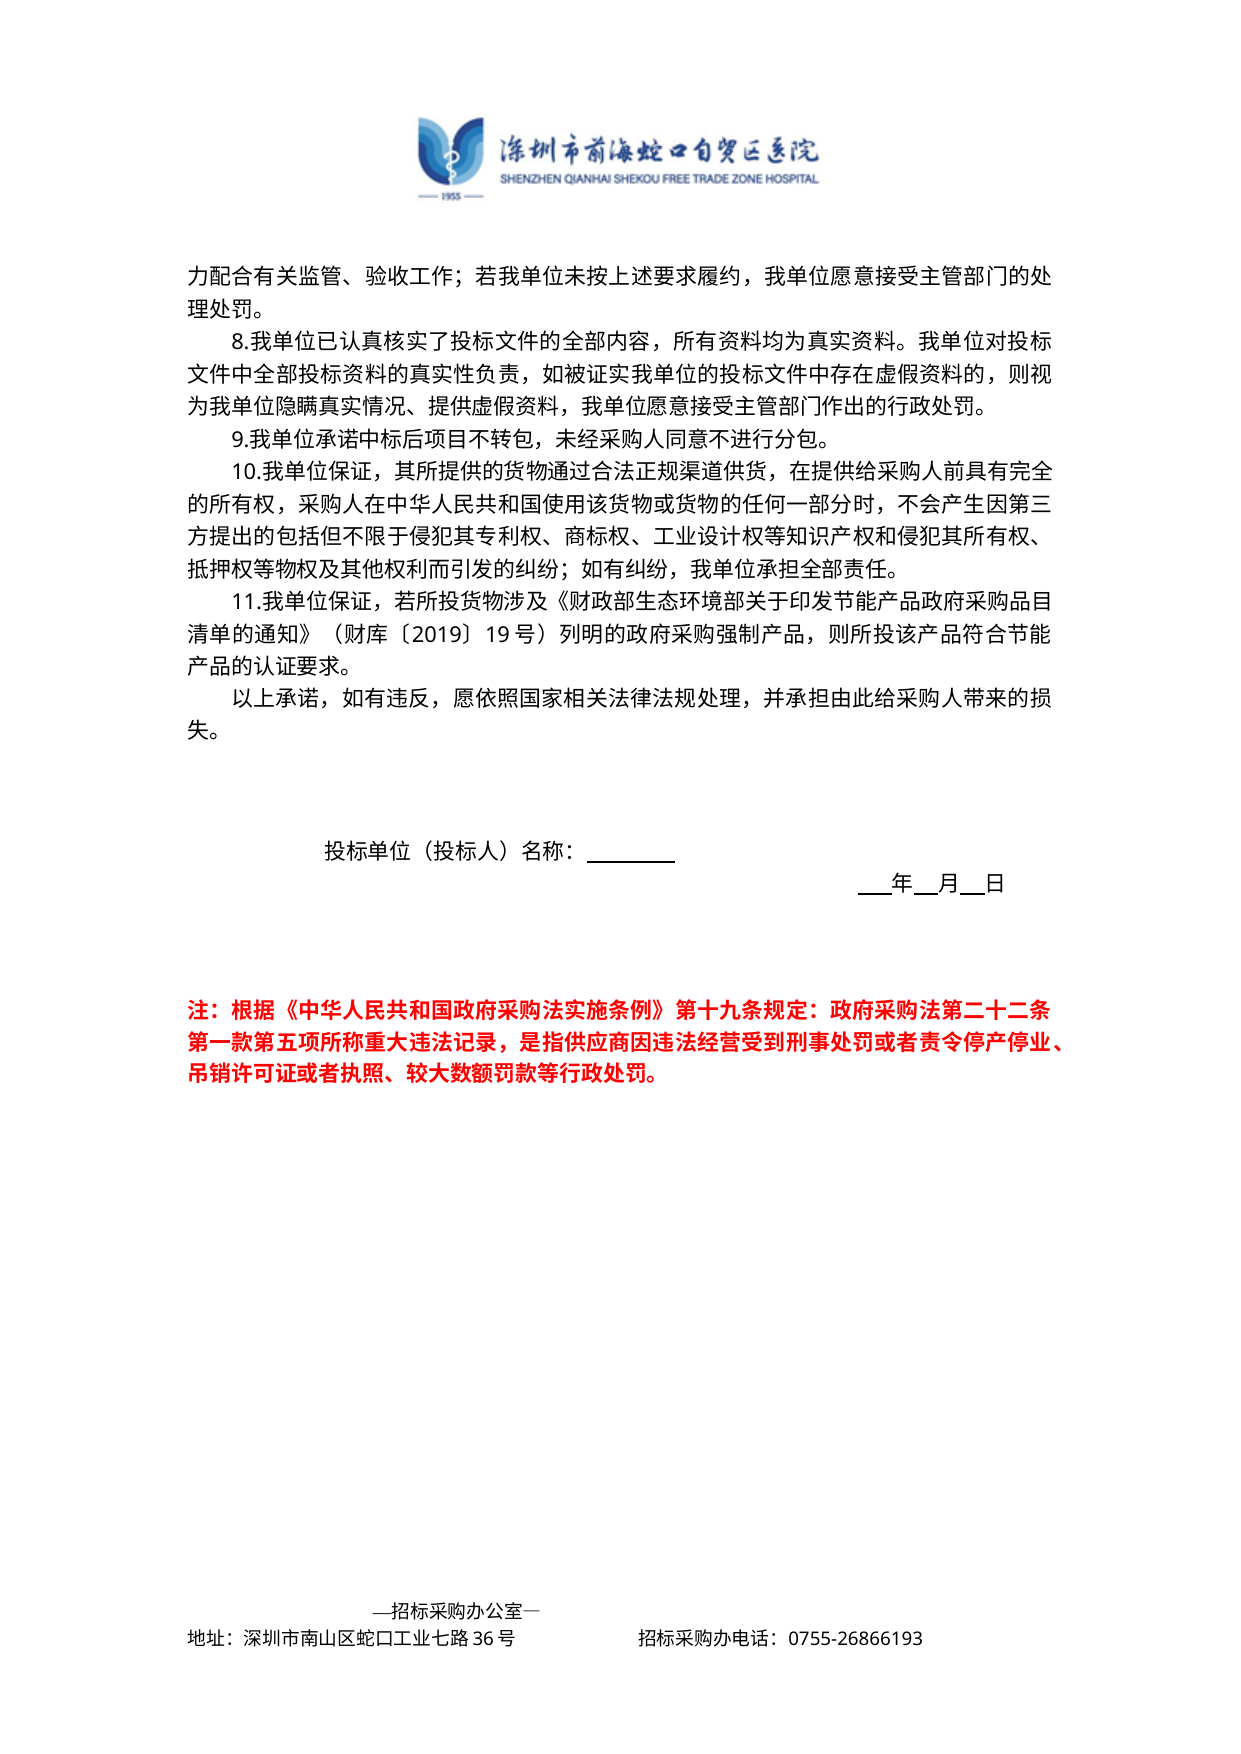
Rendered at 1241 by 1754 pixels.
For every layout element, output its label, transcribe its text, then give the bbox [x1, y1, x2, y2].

text 9.我单位承诺中标后项目不转包，未经采购人同意不进行分包。 [187, 421, 1053, 454]
text 11.我单位保证，若所投货物涉及《财政部生态环境部关于印发节能产品政府采购品目清单的通知》（财库〔2019〕19号）列明的政府采购强制产品，则所投该产品符合节能产品的认证要求。 [187, 584, 1053, 681]
text 以上承诺，如有违反，愿依照国家相关法律法规处理，并承担由此给采购人带来的损失。 [187, 681, 1053, 745]
text 注：根据《中华人民共和国政府采购法实施条例》第十九条规定：政府采购法第二十二条第一款第五项所称重大违法记录，是指供应商因违法经营受到刑事处罚或者责令停产停业、吊销许可证或者执照、较大数额罚款等行政处罚。 [187, 993, 1053, 1088]
picture [394, 88, 846, 220]
text 投标单位（投标人）名称： [187, 834, 1009, 866]
text 10.我单位保证，其所提供的货物通过合法正规渠道供货，在提供给采购人前具有完全的所有权，采购人在中华人民共和国使用该货物或货物的任何一部分时，不会产生因第三方提出的包括但不限于侵犯其专利权、商标权、工业设计权等知识产权和侵犯其所有权、抵押权等物权及其他权利而引发的纠纷；如有纠纷，我单位承担全部责任。 [187, 454, 1053, 584]
text 年 月 日 [187, 866, 1006, 897]
text 8.我单位已认真核实了投标文件的全部内容，所有资料均为真实资料。我单位对投标文件中全部投标资料的真实性负责，如被证实我单位的投标文件中存在虚假资料的，则视为我单位隐瞒真实情况、提供虚假资料，我单位愿意接受主管部门作出的行政处罚。 [187, 324, 1053, 421]
